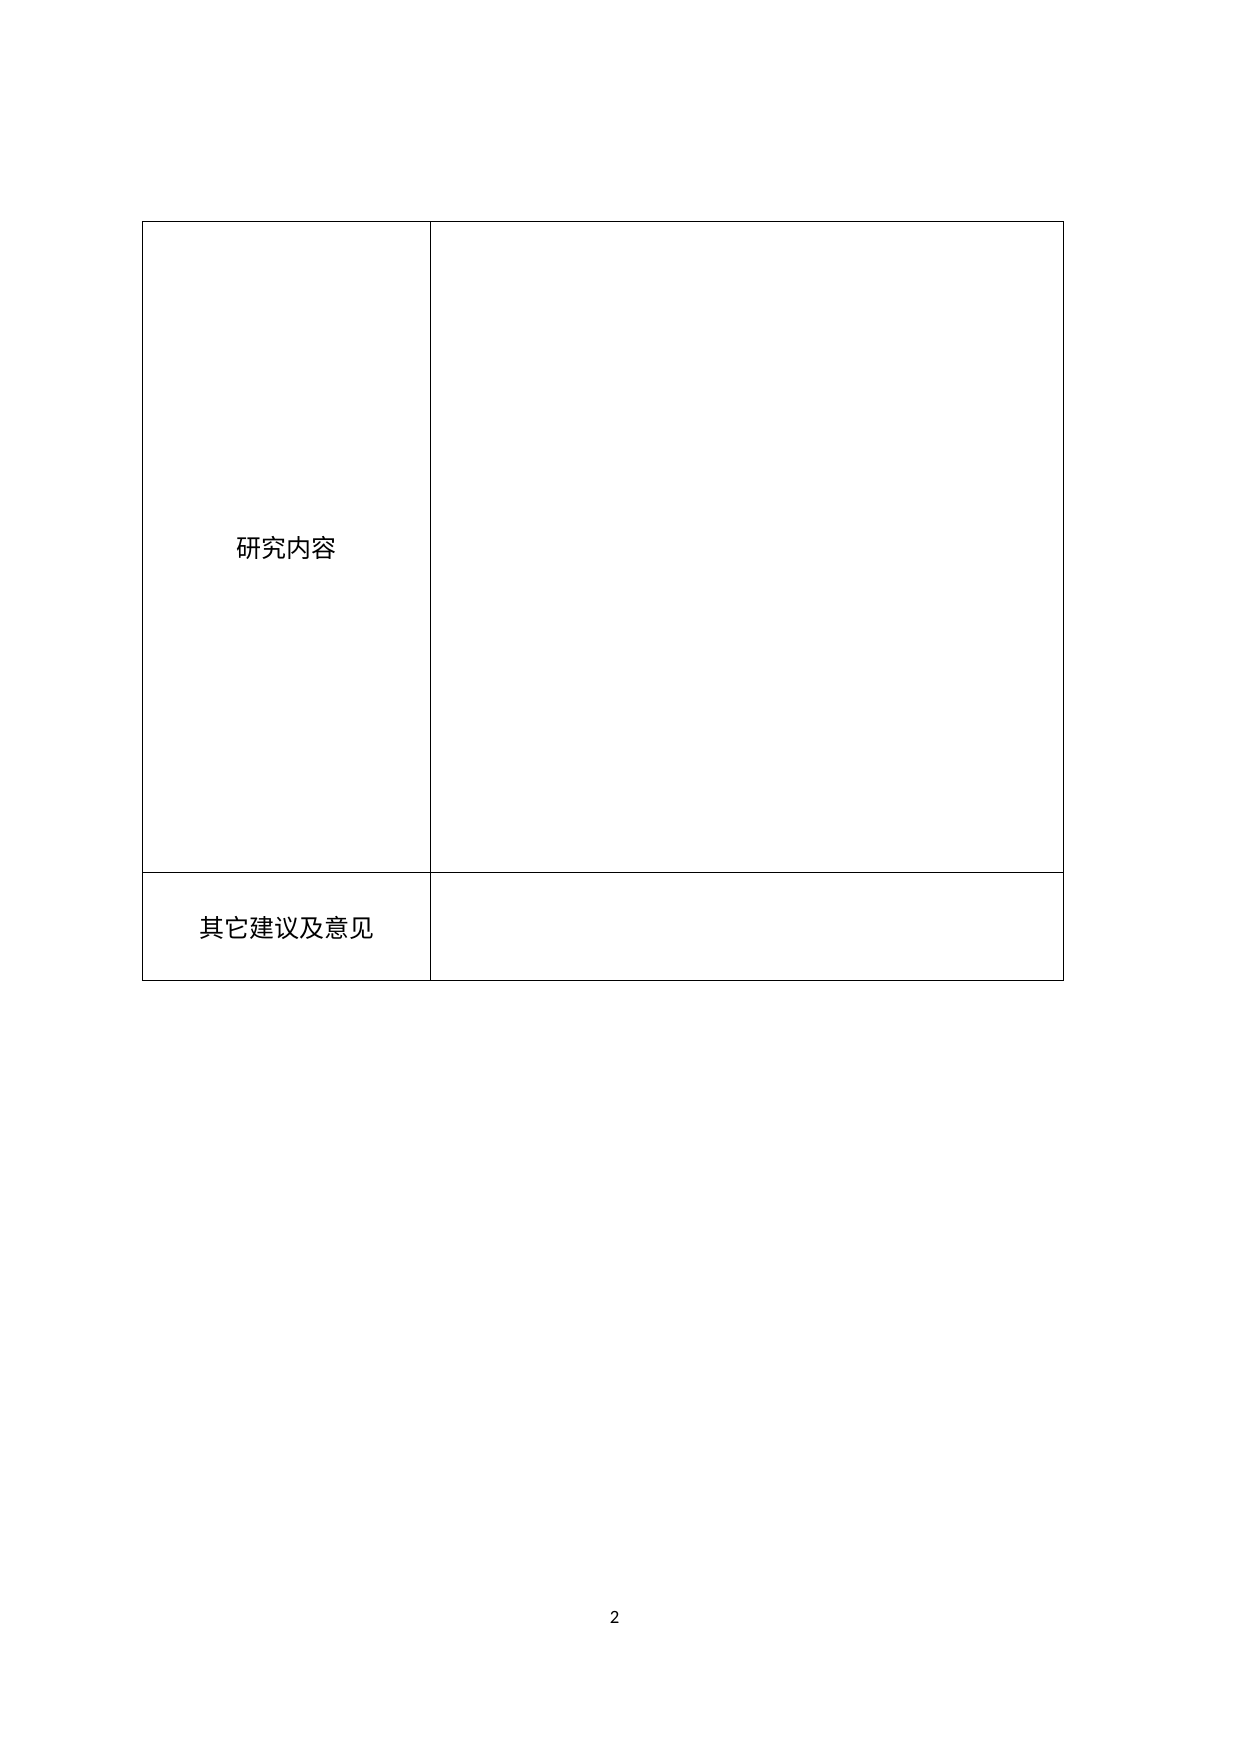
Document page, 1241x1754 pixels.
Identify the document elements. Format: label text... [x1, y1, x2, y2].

table_cell 其它建议及意见 [143, 873, 430, 979]
table_cell 研究内容 [143, 222, 430, 872]
table_cell [431, 222, 1063, 872]
table_cell [431, 873, 1063, 979]
